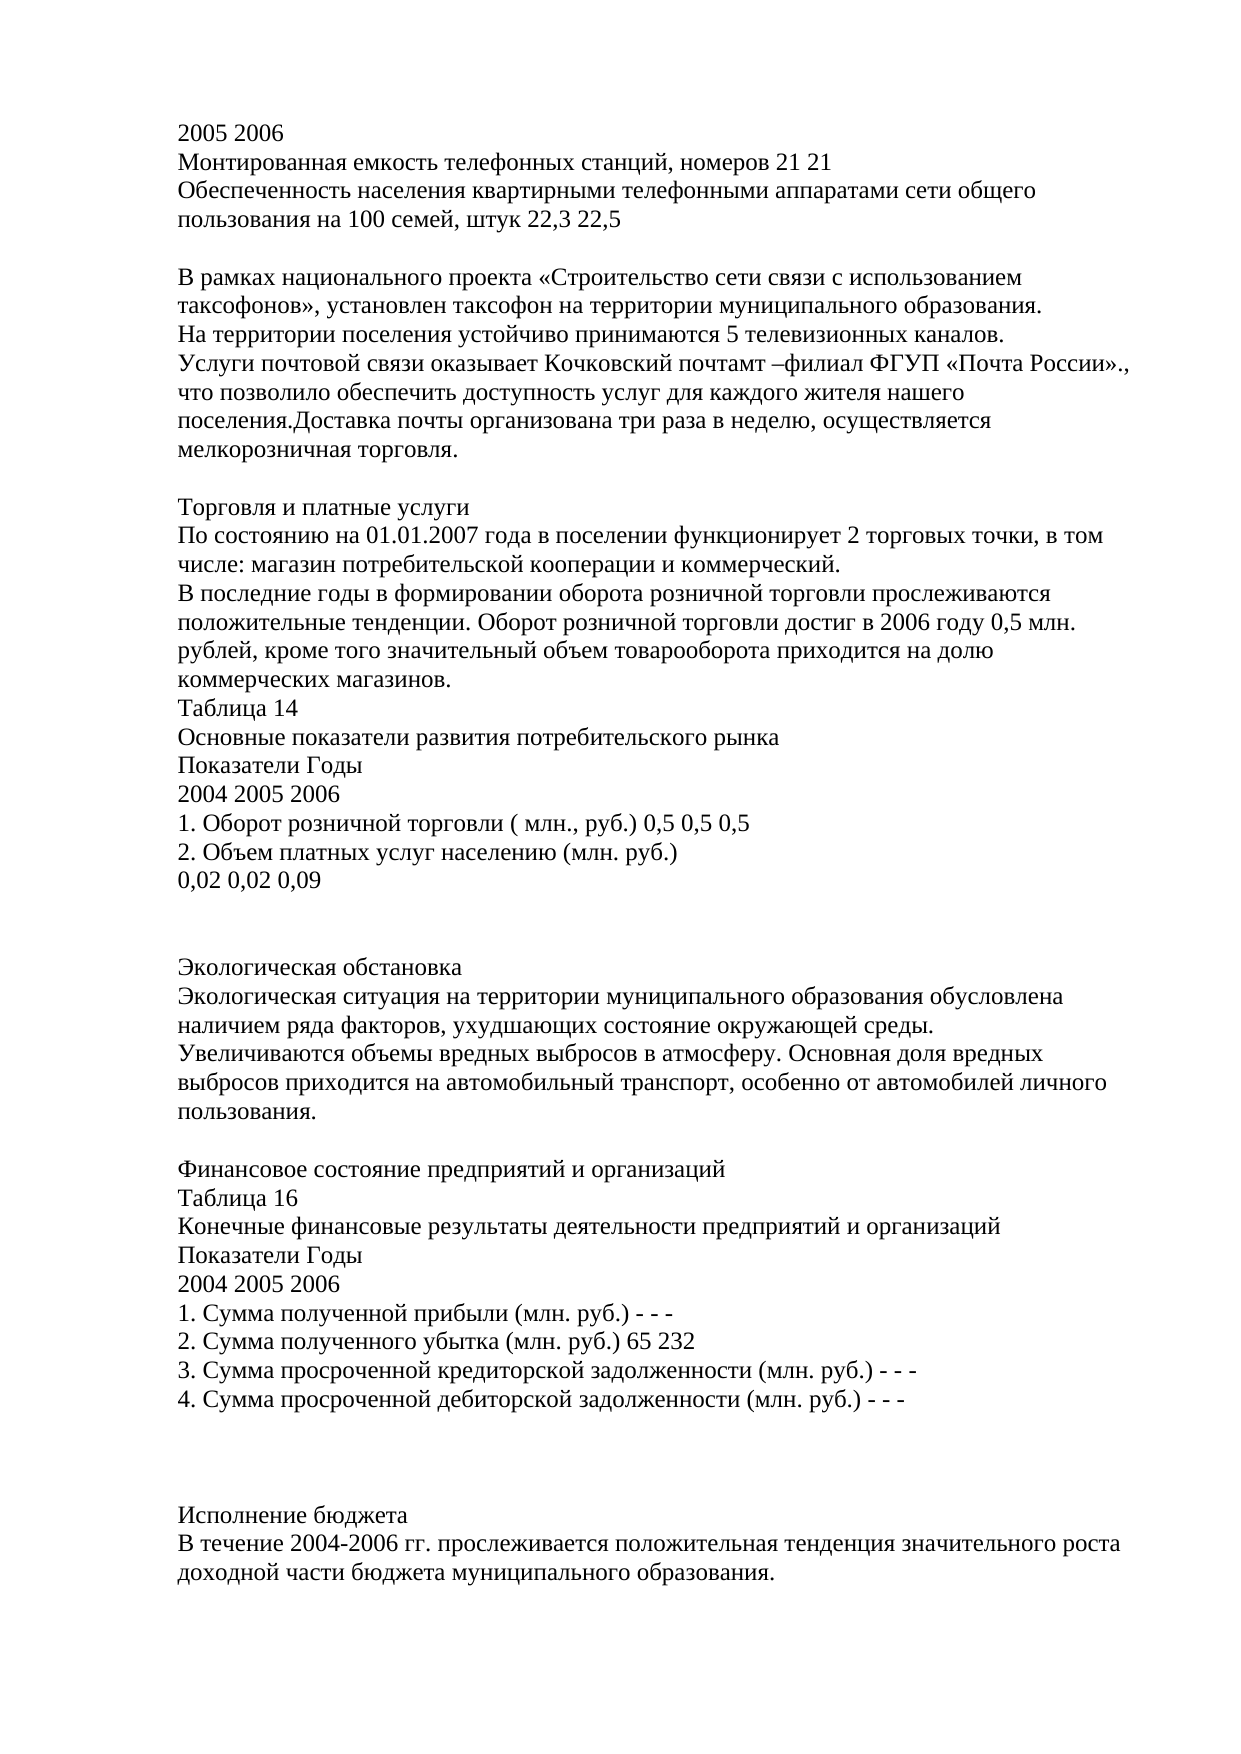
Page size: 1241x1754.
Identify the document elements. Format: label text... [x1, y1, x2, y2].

text Исполнение бюджета В течение 2004-2006 гг. прослеживается положительная тенденция значительного роста доходной части бюджета муниципального образования. [177, 1500, 1152, 1586]
text Финансовое состояние предприятий и организаций Таблица 16 Конечные финансовые результаты деятельности предприятий и организаций Показатели Годы 2004 2005 2006 1. Сумма полученной прибыли (млн. руб.) - - - 2. Сумма полученного убытка (млн. руб.) 65 232 3. Сумма просроченной кредиторской задолженности (млн. руб.) - - - 4. Сумма просроченной дебиторской задолженности (млн. руб.) - - - [177, 1154, 1152, 1413]
text Экологическая обстановка Экологическая ситуация на территории муниципального образования обусловлена наличием ряда факторов, ухудшающих состояние окружающей среды. Увеличиваются объемы вредных выбросов в атмосферу. Основная доля вредных выбросов приходится на автомобильный транспорт, особенно от автомобилей личного пользования. [177, 923, 1152, 1125]
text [177, 118, 1152, 894]
